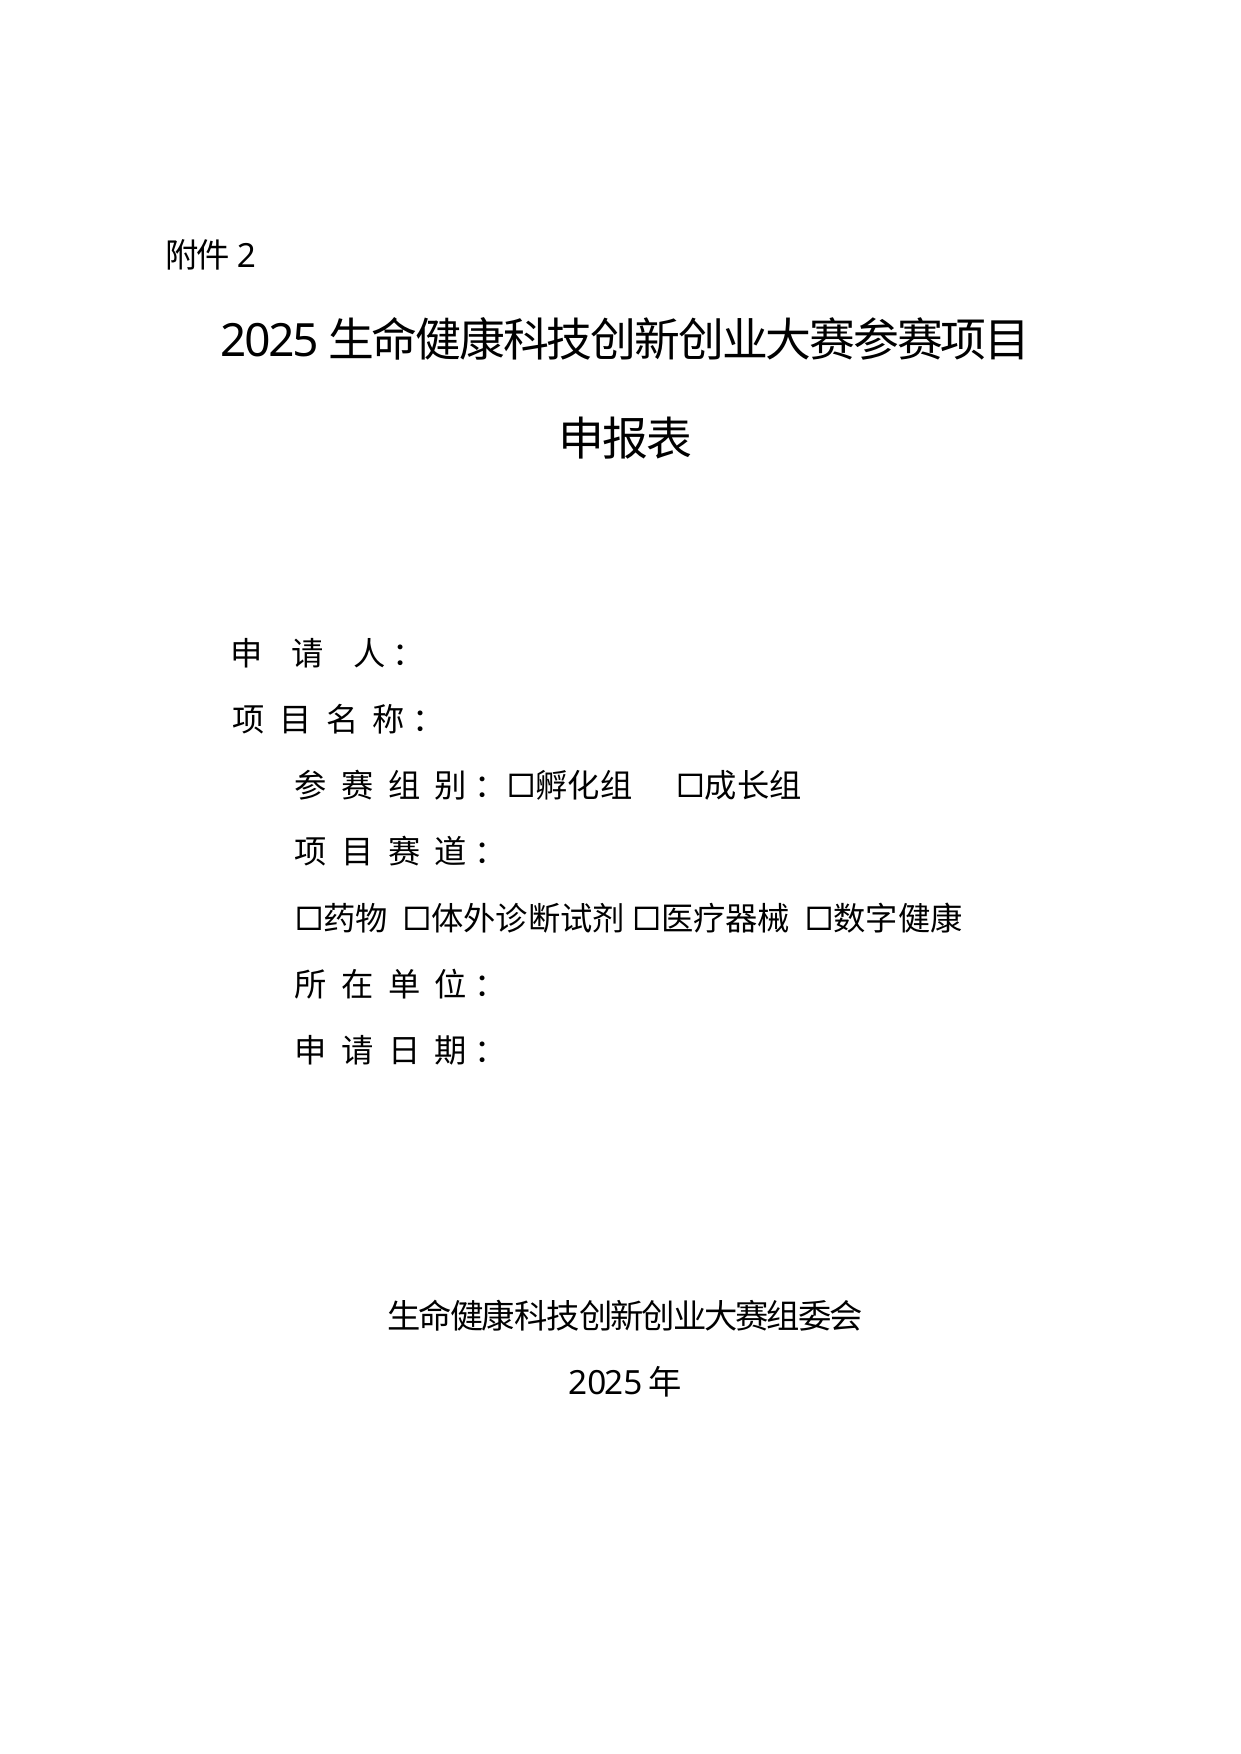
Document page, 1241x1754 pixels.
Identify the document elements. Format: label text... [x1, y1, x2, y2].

text 生命健康科技创新创业大赛组委会 [165, 1280, 1087, 1347]
text 申 请 日 期 ： [165, 1015, 1087, 1082]
text 2025年 [165, 1347, 1087, 1413]
text 申报表 [165, 386, 1087, 485]
text 所 在 单 位 ： [165, 949, 1087, 1015]
text 项 目 赛 道 ： [165, 817, 1087, 883]
text 参 赛 组 别 ：¨孵化组 ¨成长组 [165, 750, 1087, 817]
text ¨药物 ¨体外诊断试剂 ¨医疗器械 ¨数字健康 [165, 883, 1087, 949]
text 2025生命健康科技创新创业大赛参赛项目 [165, 287, 1087, 386]
text 申 请 人 ： [165, 618, 1087, 684]
text 项 目 名 称 ： [165, 684, 1087, 750]
text 附件2 [165, 220, 1087, 287]
